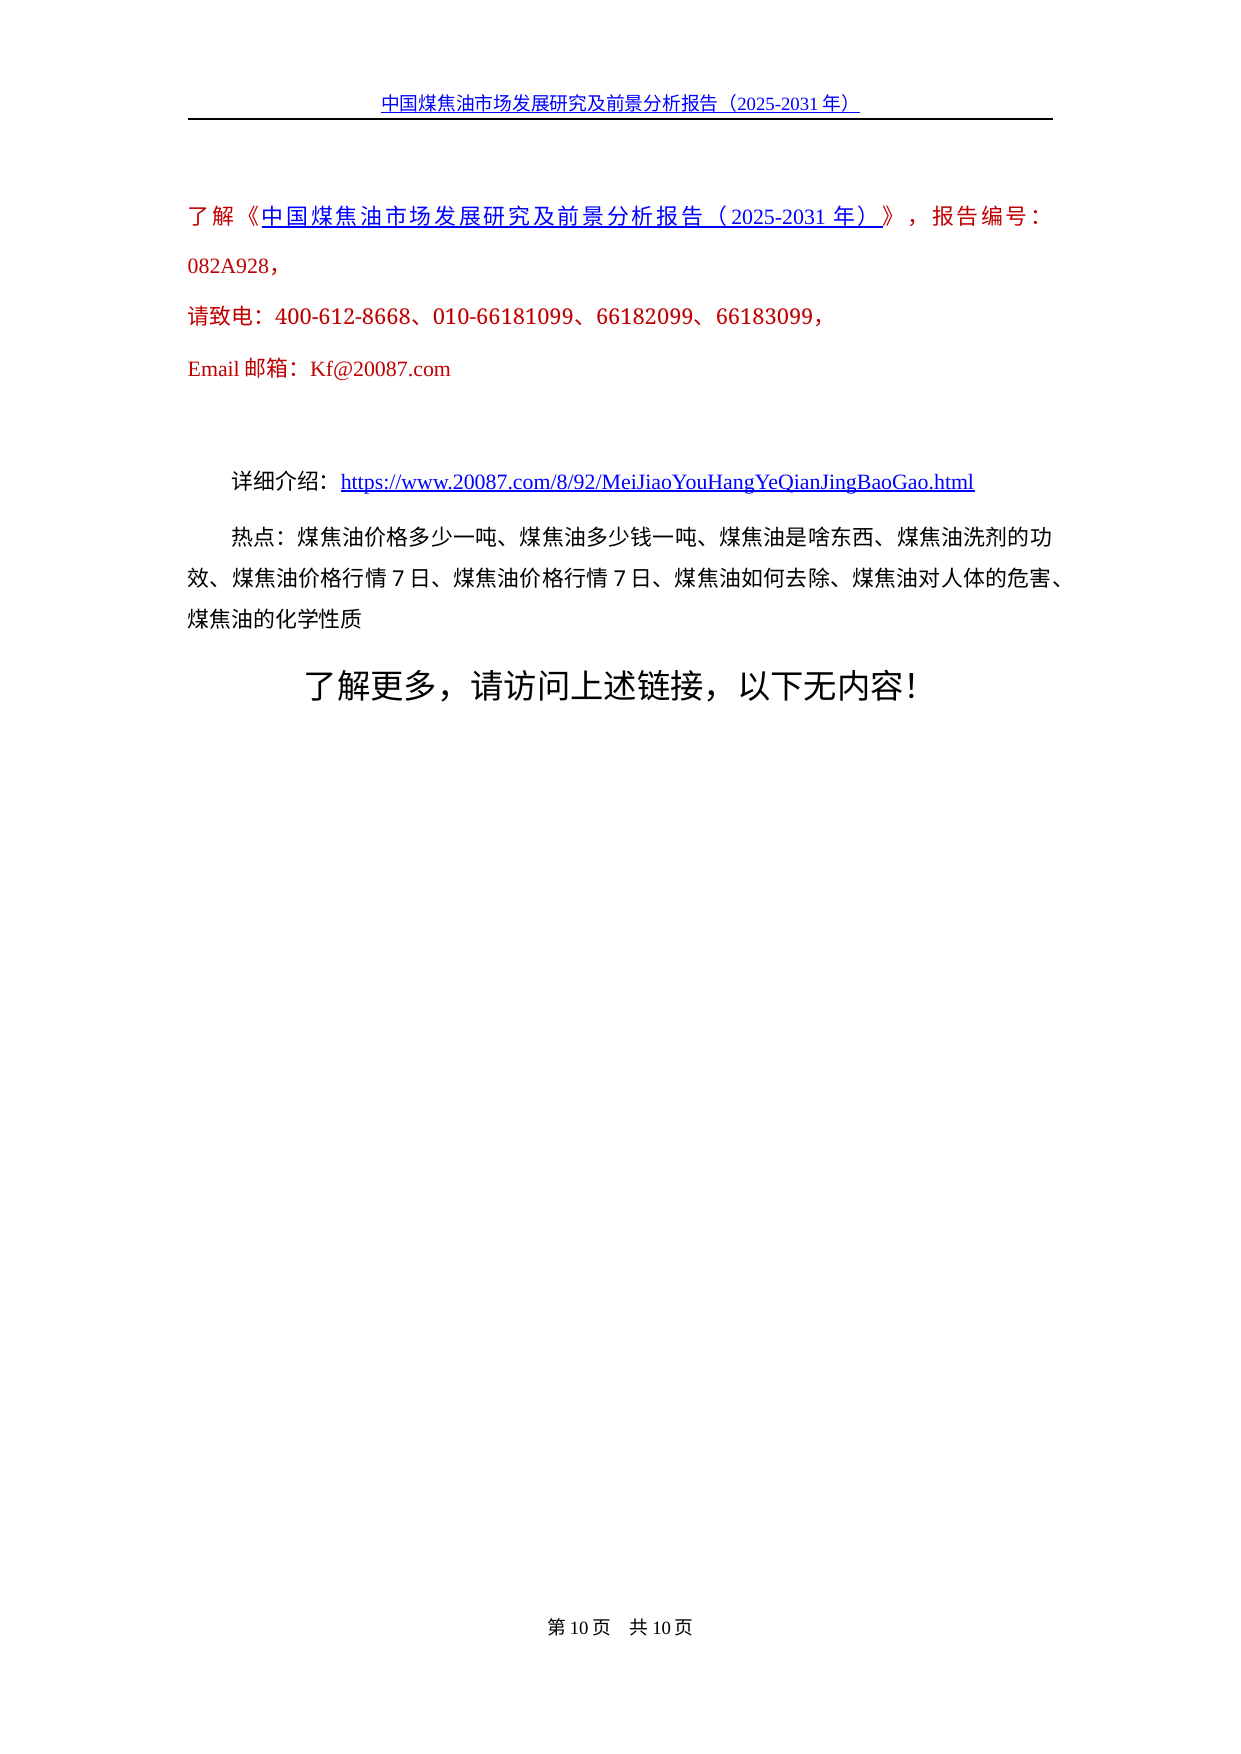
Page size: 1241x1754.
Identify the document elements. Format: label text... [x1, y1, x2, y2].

text 了解《中国煤焦油市场发展研究及前景分析报告（2025-2031年）》，报告编号：082A928， [187, 198, 1053, 280]
text 详细介绍：https://www.20087.com/8/92/MeiJiaoYouHangYeQianJingBaoGao.html [187, 463, 1053, 496]
text 请致电：400-612-8668、010-66181099、66182099、66183099， [187, 299, 1053, 331]
text 热点：煤焦油价格多少一吨、煤焦油多少钱一吨、煤焦油是啥东西、煤焦油洗剂的功效、煤焦油价格行情7日、煤焦油价格行情7日、煤焦油如何去除、煤焦油对人体的危害、煤焦油的化学性质 [187, 520, 1053, 634]
text Email邮箱：Kf@20087.com [187, 350, 1053, 383]
title 了解更多，请访问上述链接，以下无内容！ [187, 651, 1053, 716]
